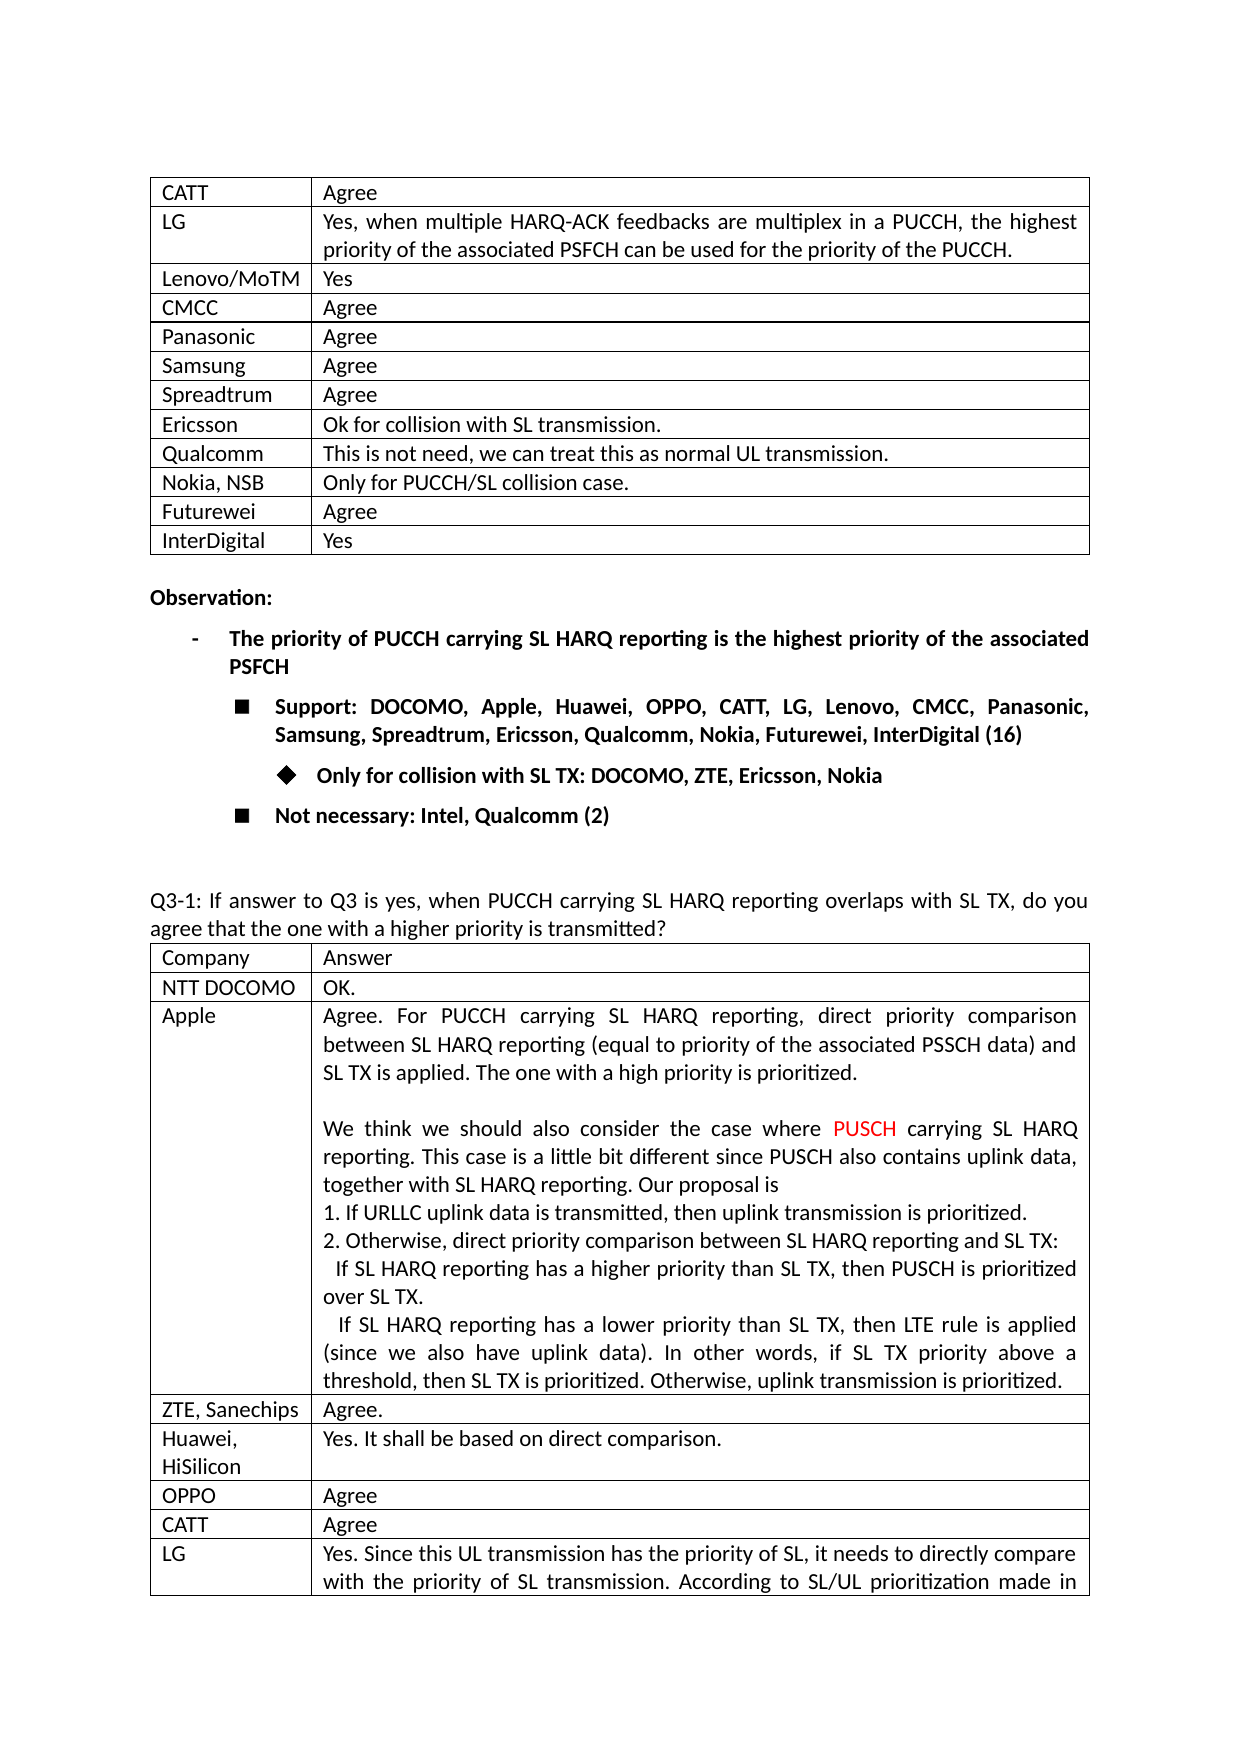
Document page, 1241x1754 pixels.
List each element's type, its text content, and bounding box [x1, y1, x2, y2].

table_cell Agree [312, 323, 1089, 351]
table_header Answer [312, 944, 1089, 972]
table_cell OPPO [151, 1481, 311, 1509]
table_cell Yes [312, 526, 1089, 554]
table_cell Ericsson [151, 410, 311, 438]
table_cell OK. [312, 973, 1089, 1001]
table_cell Lenovo/MoTM [151, 264, 311, 292]
table_cell Yes [312, 264, 1089, 292]
table_cell ZTE, Sanechips [151, 1395, 311, 1423]
table_cell Nokia, NSB [151, 468, 311, 496]
list Support: DOCOMO, Apple, Huawei, OPPO, CATT, LG, Lenovo, CMCC, Panasonic, Samsung, Spreadtrum, Ericsson, Qualcomm, Nokia, Futurewei, InterDigital (16) [233, 692, 1090, 748]
table_cell LG [151, 1539, 311, 1595]
table_cell Agree [312, 381, 1089, 409]
table_cell Yes. It shall be based on direct comparison. [312, 1424, 1089, 1480]
table_cell CMCC [151, 294, 311, 321]
table_cell NTT DOCOMO [151, 973, 311, 1001]
text Q3-1: If answer to Q3 is yes, when PUCCH carrying SL HARQ reporting overlaps with SL TX, do you agree that the one with a higher priority is transmitted? [150, 886, 1090, 942]
table_cell Huawei, HiSilicon [151, 1424, 311, 1480]
table_cell Apple [151, 1002, 311, 1394]
text Observation: [150, 583, 1090, 611]
table_cell Panasonic [151, 323, 311, 351]
table_cell This is not need, we can treat this as normal UL transmission. [312, 439, 1089, 467]
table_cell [312, 1539, 1089, 1595]
table_cell Samsung [151, 352, 311, 379]
table_cell Only for PUCCH/SL collision case. [312, 468, 1089, 496]
table_cell Spreadtrum [151, 381, 311, 409]
table_cell CATT [151, 178, 311, 206]
table_cell CATT [151, 1510, 311, 1538]
table_cell Agree [312, 497, 1089, 525]
table_cell Agree [312, 1481, 1089, 1509]
table_cell Agree [312, 178, 1089, 206]
list Only for collision with SL TX: DOCOMO, ZTE, Ericsson, Nokia [275, 761, 1090, 789]
table_cell Agree [312, 294, 1089, 321]
list The priority of PUCCH carrying SL HARQ reporting is the highest priority of the associated PSFCH [192, 624, 1090, 680]
table_cell Agree [312, 1510, 1089, 1538]
table_cell Futurewei [151, 497, 311, 525]
table_cell Qualcomm [151, 439, 311, 467]
table_cell Ok for collision with SL transmission. [312, 410, 1089, 438]
table_cell Agree. [312, 1395, 1089, 1423]
table_cell Agree [312, 352, 1089, 379]
table_cell LG [151, 207, 311, 263]
table_cell InterDigital [151, 526, 311, 554]
table_cell Agree. For PUCCH carrying SL HARQ reporting, direct priority comparison between SL HARQ reporting (equal to priority of the associated PSSCH data) and SL TX is applied. The one with a high priority is prioritized. We think we should also consider the case where PUSCH carrying SL HARQ reporting. This case is a little bit different since PUSCH also contains uplink data, together with SL HARQ reporting. Our proposal is 1. If URLLC uplink data is transmitted, then uplink transmission is prioritized. 2. Otherwise, direct priority comparison between SL HARQ reporting and SL TX: If SL HARQ reporting has a higher priority than SL TX, then PUSCH is prioritized over SL TX. If SL HARQ reporting has a lower priority than SL TX, then LTE rule is applied (since we also have uplink data). In other words, if SL TX priority above a threshold, then SL TX is prioritized. Otherwise, uplink transmission is prioritized. [312, 1002, 1089, 1394]
table_cell Yes, when multiple HARQ-ACK feedbacks are multiplex in a PUCCH, the highest priority of the associated PSFCH can be used for the priority of the PUCCH. [312, 207, 1089, 263]
table_header Company [151, 944, 311, 972]
list Not necessary: Intel, Qualcomm (2) [233, 802, 1090, 829]
